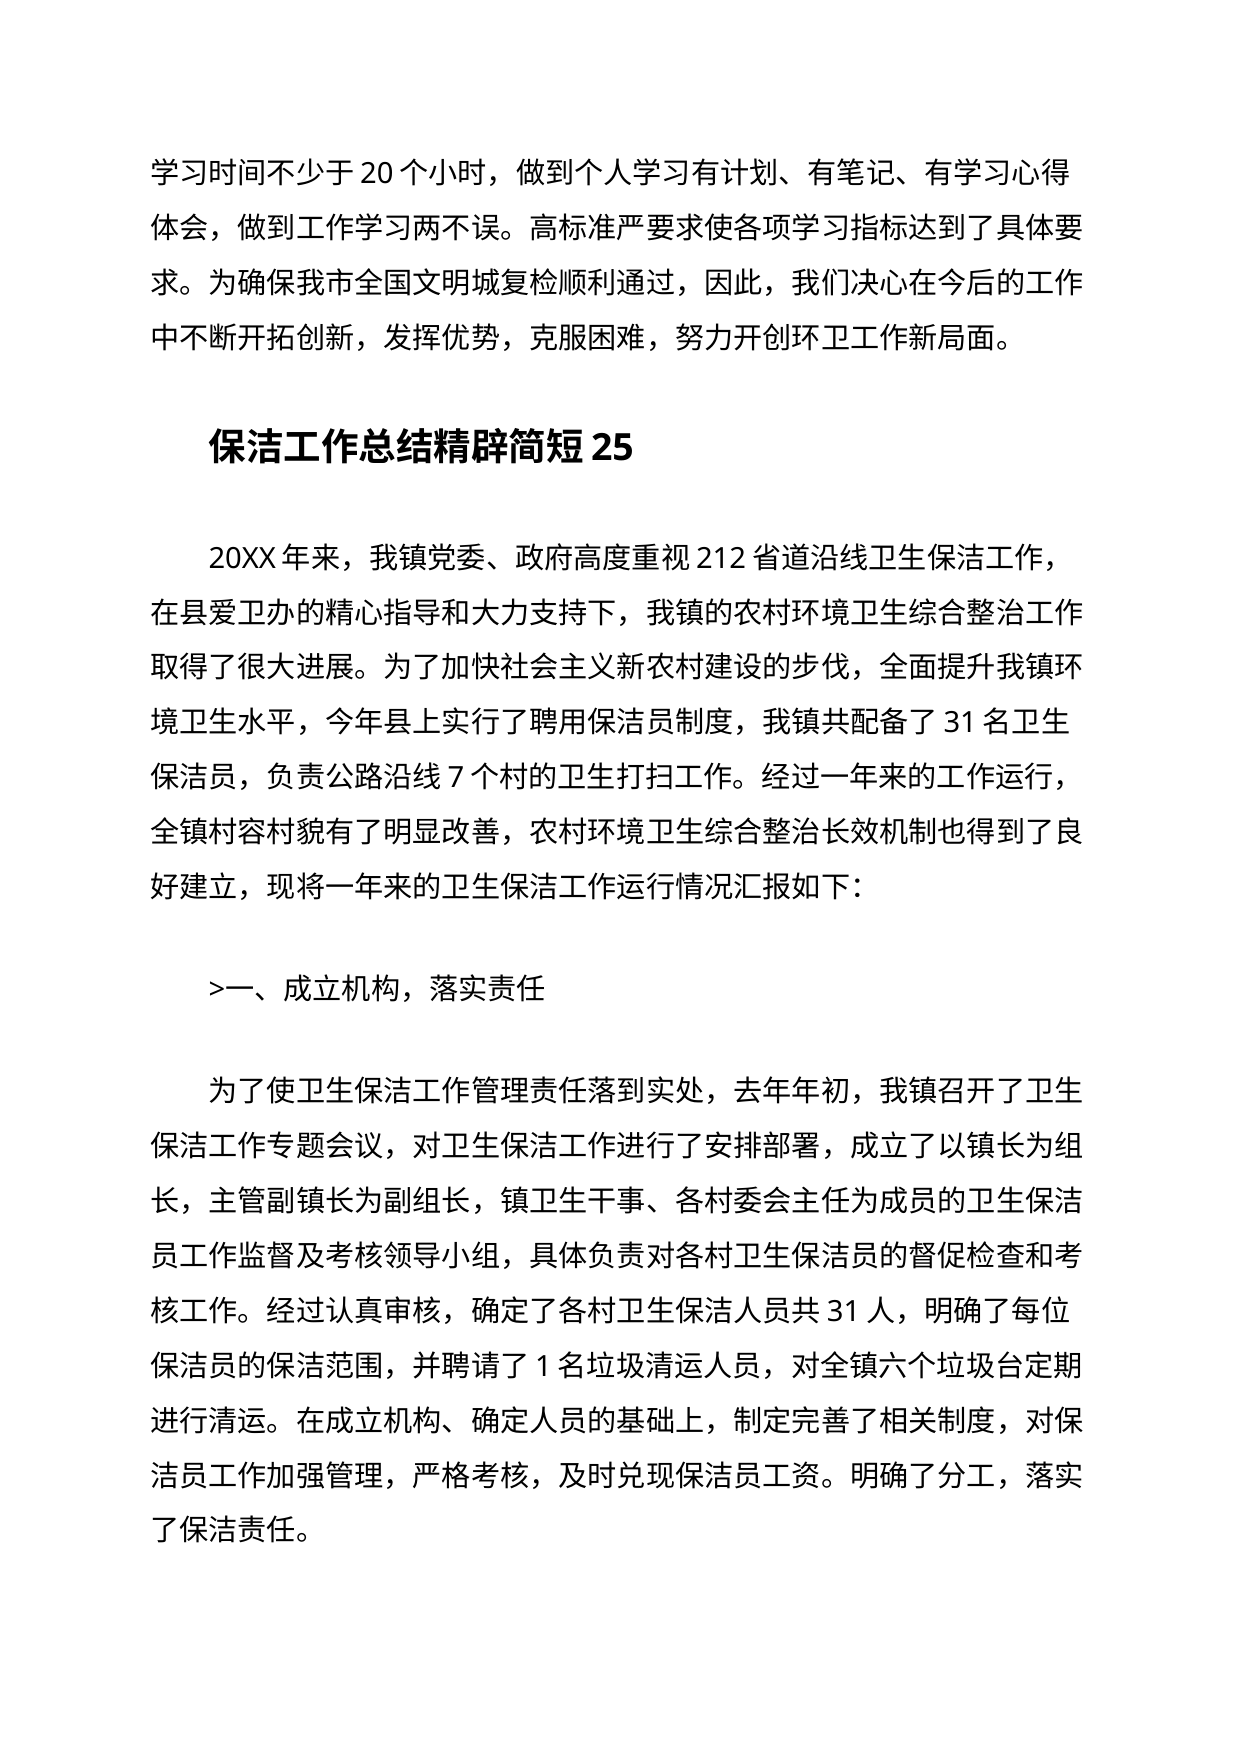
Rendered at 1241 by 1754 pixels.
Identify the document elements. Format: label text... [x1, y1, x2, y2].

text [150, 150, 1090, 357]
text >一、成立机构，落实责任 [150, 966, 1090, 1008]
text 20XX年来，我镇党委、政府高度重视212省道沿线卫生保洁工作，在县爱卫办的精心指导和大力支持下，我镇的农村环境卫生综合整治工作取得了很大进展。为了加快社会主义新农村建设的步伐，全面提升我镇环境卫生水平，今年县上实行了聘用保洁员制度，我镇共配备了31名卫生保洁员，负责公路沿线7个村的卫生打扫工作。经过一年来的工作运行，全镇村容村貌有了明显改善，农村环境卫生综合整治长效机制也得到了良好建立，现将一年来的卫生保洁工作运行情况汇报如下： [150, 534, 1090, 906]
text 保洁工作总结精辟简短25 [150, 417, 1090, 471]
text 为了使卫生保洁工作管理责任落到实处，去年年初，我镇召开了卫生保洁工作专题会议，对卫生保洁工作进行了安排部署，成立了以镇长为组长，主管副镇长为副组长，镇卫生干事、各村委会主任为成员的卫生保洁员工作监督及考核领导小组，具体负责对各村卫生保洁员的督促检查和考核工作。经过认真审核，确定了各村卫生保洁人员共31人，明确了每位保洁员的保洁范围，并聘请了1名垃圾清运人员，对全镇六个垃圾台定期进行清运。在成立机构、确定人员的基础上，制定完善了相关制度，对保洁员工作加强管理，严格考核，及时兑现保洁员工资。明确了分工，落实了保洁责任。 [150, 1068, 1090, 1549]
